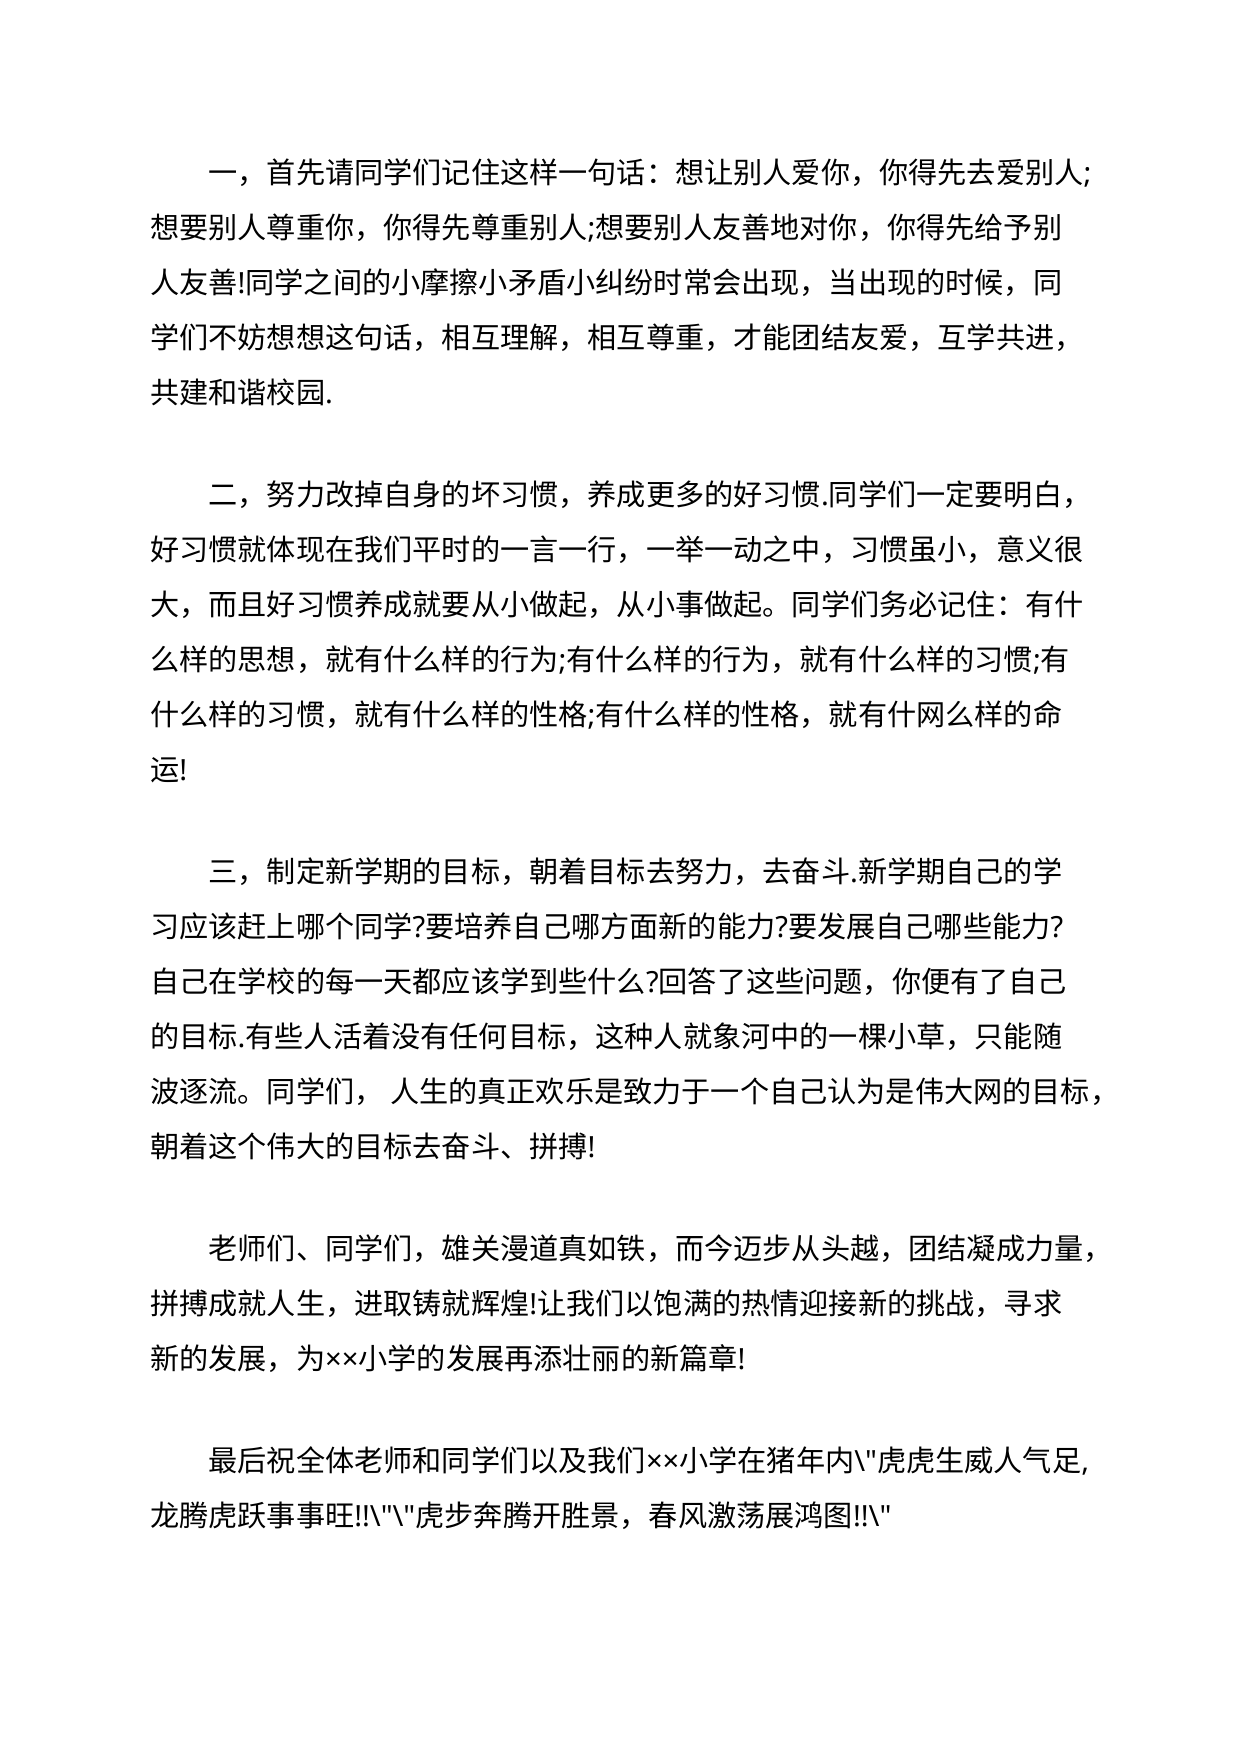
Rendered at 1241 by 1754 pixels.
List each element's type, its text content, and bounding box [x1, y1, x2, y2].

text 三，制定新学期的目标，朝着目标去努力，去奋斗.新学期自己的学习应该赶上哪个同学?要培养自己哪方面新的能力?要发展自己哪些能力?自己在学校的每一天都应该学到些什么?回答了这些问题，你便有了自己的目标.有些人活着没有任何目标，这种人就象河中的一棵小草，只能随波逐流。同学们， 人生的真正欢乐是致力于一个自己认为是伟大网的目标，朝着这个伟大的目标去奋斗、拼搏! [150, 849, 1090, 1166]
text 二，努力改掉自身的坏习惯，养成更多的好习惯.同学们一定要明白，好习惯就体现在我们平时的一言一行，一举一动之中，习惯虽小，意义很大，而且好习惯养成就要从小做起，从小事做起。同学们务必记住：有什么样的思想，就有什么样的行为;有什么样的行为，就有什么样的习惯;有什么样的习惯，就有什么样的性格;有什么样的性格，就有什网么样的命运! [150, 472, 1090, 789]
text 老师们、同学们，雄关漫道真如铁，而今迈步从头越，团结凝成力量，拼搏成就人生，进取铸就辉煌!让我们以饱满的热情迎接新的挑战，寻求新的发展，为××小学的发展再添壮丽的新篇章! [150, 1226, 1090, 1378]
text 最后祝全体老师和同学们以及我们××小学在猪年内\"虎虎生威人气足,龙腾虎跃事事旺!!\"\"虎步奔腾开胜景，春风激荡展鸿图!!\" [150, 1437, 1090, 1535]
text 一，首先请同学们记住这样一句话：想让别人爱你，你得先去爱别人;想要别人尊重你，你得先尊重别人;想要别人友善地对你，你得先给予别人友善!同学之间的小摩擦小矛盾小纠纷时常会出现，当出现的时候，同学们不妨想想这句话，相互理解，相互尊重，才能团结友爱，互学共进，共建和谐校园. [150, 150, 1090, 412]
